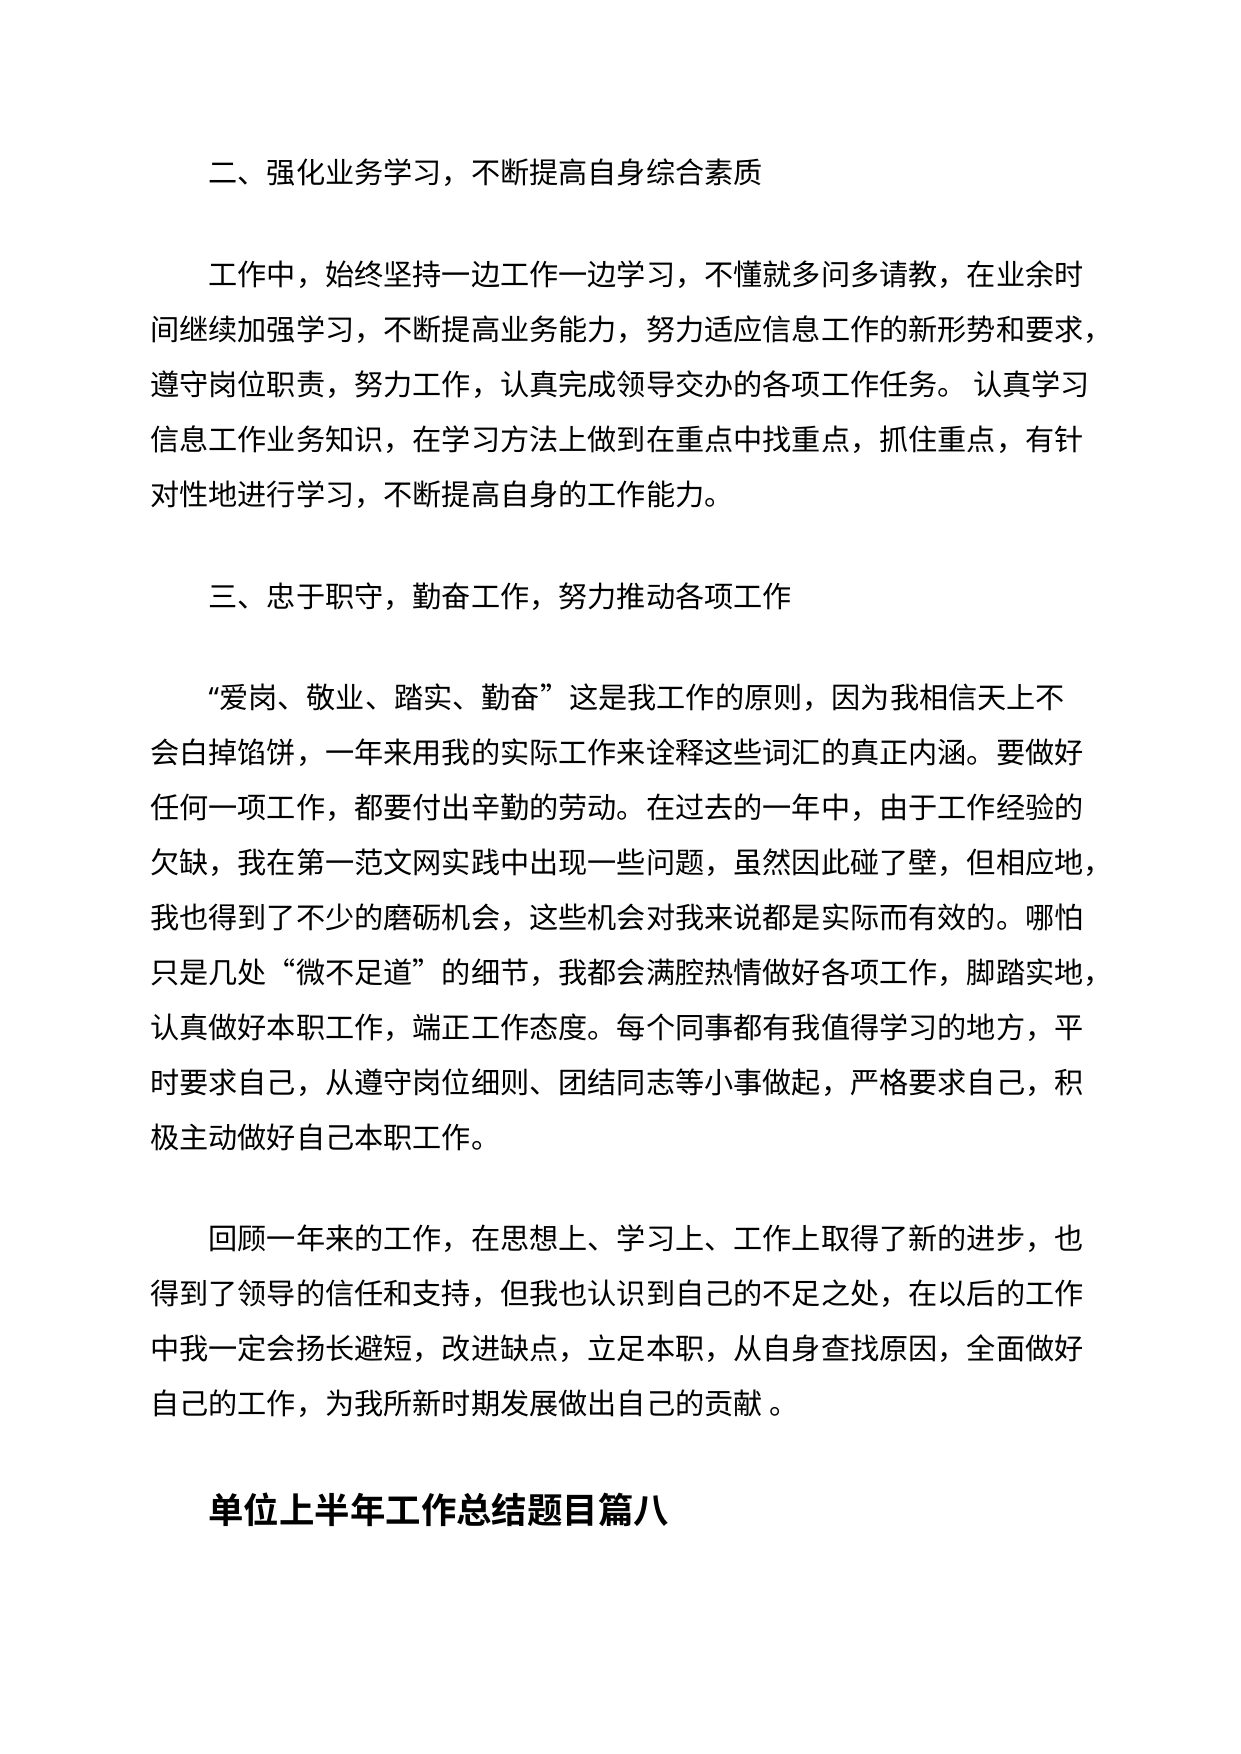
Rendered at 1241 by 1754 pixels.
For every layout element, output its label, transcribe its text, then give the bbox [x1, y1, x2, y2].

text 回顾一年来的工作，在思想上、学习上、工作上取得了新的进步，也得到了领导的信任和支持，但我也认识到自己的不足之处，在以后的工作中我一定会扬长避短，改进缺点，立足本职，从自身查找原因，全面做好自己的工作，为我所新时期发展做出自己的贡献 。 [150, 1216, 1090, 1423]
text “爱岗、敬业、踏实、勤奋”这是我工作的原则，因为我相信天上不会白掉馅饼，一年来用我的实际工作来诠释这些词汇的真正内涵。要做好任何一项工作，都要付出辛勤的劳动。在过去的一年中，由于工作经验的欠缺，我在第一范文网实践中出现一些问题，虽然因此碰了壁，但相应地，我也得到了不少的磨砺机会，这些机会对我来说都是实际而有效的。哪怕只是几处“微不足道”的细节，我都会满腔热情做好各项工作，脚踏实地，认真做好本职工作，端正工作态度。每个同事都有我值得学习的地方，平时要求自己，从遵守岗位细则、团结同志等小事做起，严格要求自己，积极主动做好自己本职工作。 [150, 675, 1090, 1156]
text 工作中，始终坚持一边工作一边学习，不懂就多问多请教，在业余时间继续加强学习，不断提高业务能力，努力适应信息工作的新形势和要求，遵守岗位职责，努力工作，认真完成领导交办的各项工作任务。 认真学习信息工作业务知识，在学习方法上做到在重点中找重点，抓住重点，有针对性地进行学习，不断提高自身的工作能力。 [150, 252, 1090, 514]
text 三、忠于职守，勤奋工作，努力推动各项工作 [150, 573, 1090, 615]
text 二、强化业务学习，不断提高自身综合素质 [150, 150, 1090, 192]
text 单位上半年工作总结题目篇八 [150, 1482, 1090, 1534]
